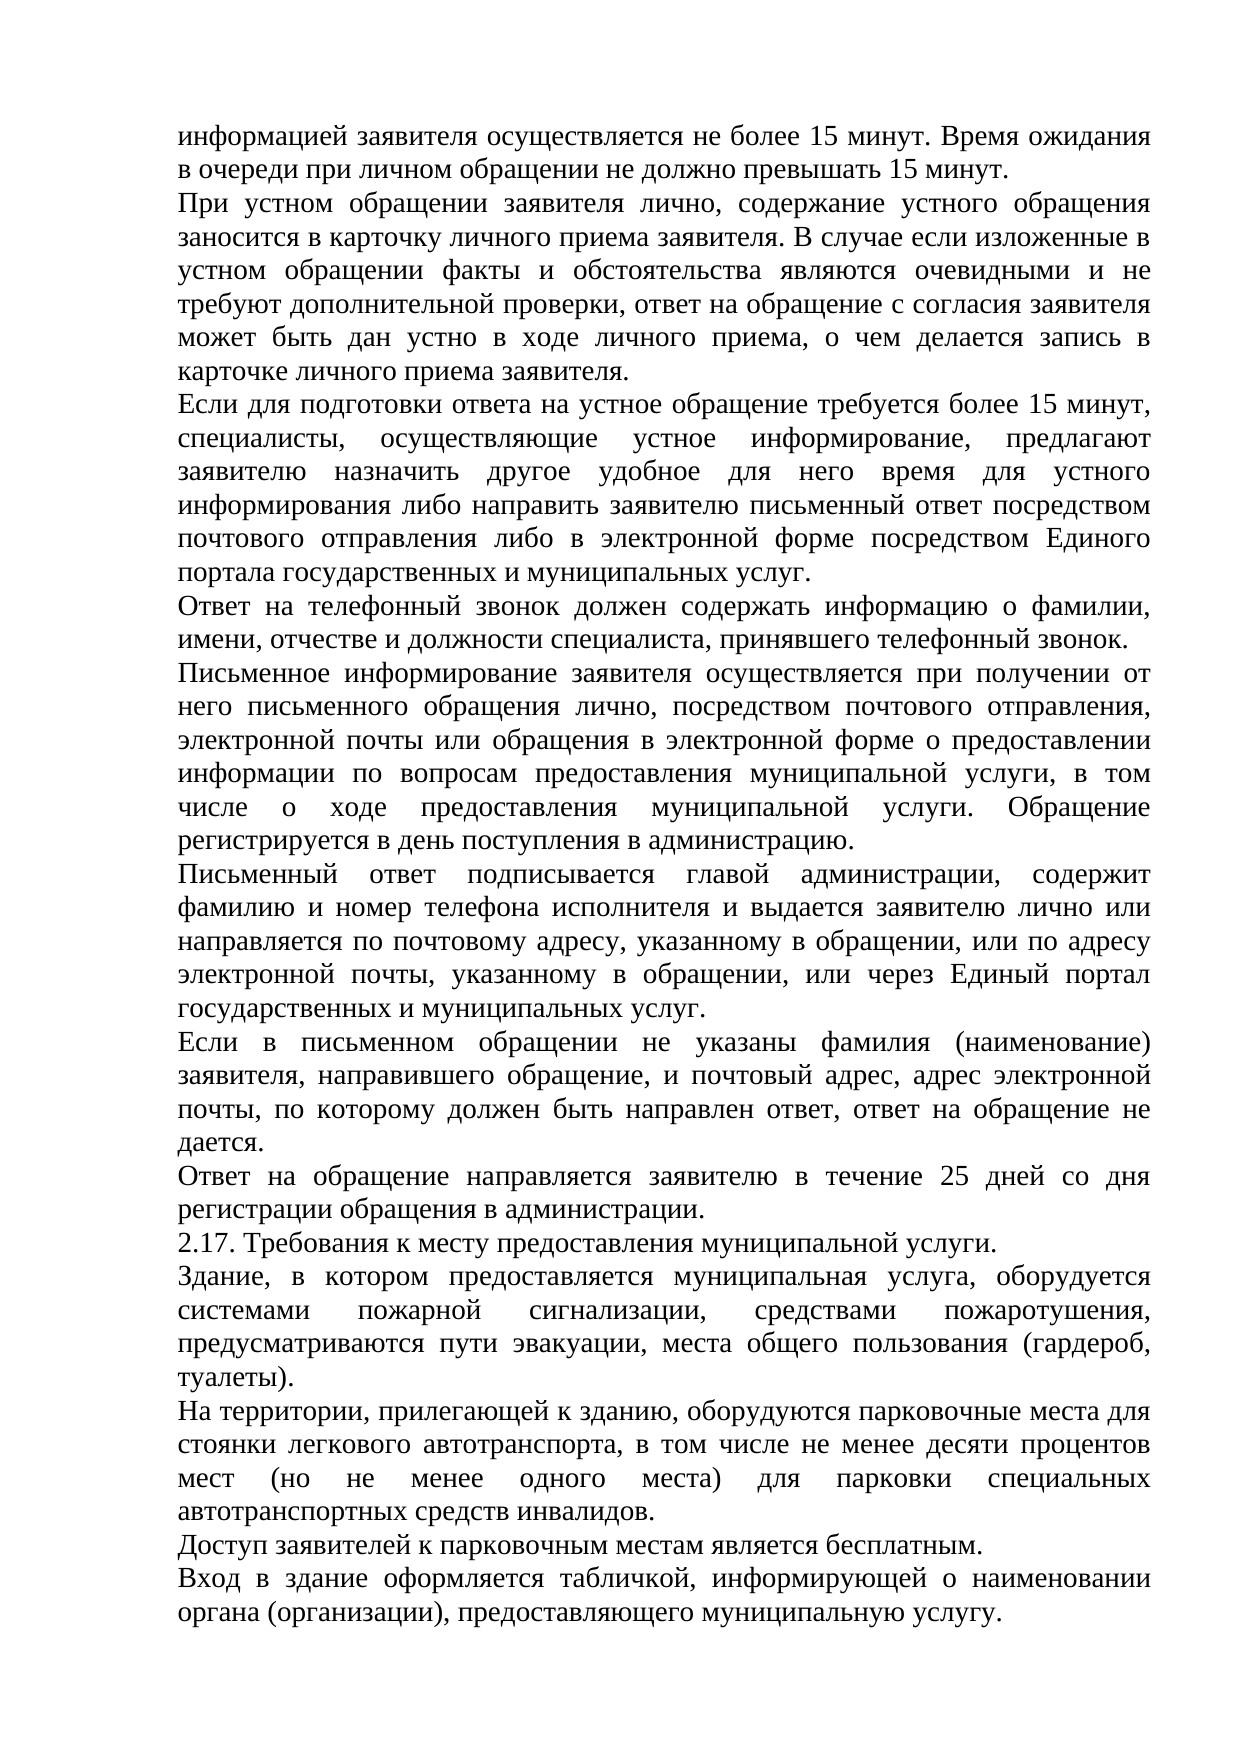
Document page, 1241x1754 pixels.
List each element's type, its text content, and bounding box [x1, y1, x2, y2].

text 2.17. Требования к месту предоставления муниципальной услуги. [177, 1225, 1152, 1258]
text На территории, прилегающей к зданию, оборудуются парковочные места для стоянки легкового автотранспорта, в том числе не менее десяти процентов мест (но не менее одного места) для парковки специальных автотранспортных средств инвалидов. [177, 1393, 1152, 1527]
text Письменное информирование заявителя осуществляется при получении от него письменного обращения лично, посредством почтового отправления, электронной почты или обращения в электронной форме о предоставлении информации по вопросам предоставления муниципальной услуги, в том числе о ходе предоставления муниципальной услуги. Обращение регистрируется в день поступления в администрацию. [177, 655, 1152, 856]
text Если для подготовки ответа на устное обращение требуется более 15 минут, специалисты, осуществляющие устное информирование, предлагают заявителю назначить другое удобное для него время для устного информирования либо направить заявителю письменный ответ посредством почтового отправления либо в электронной форме посредством Единого портала государственных и муниципальных услуг. [177, 386, 1152, 588]
text Если в письменном обращении не указаны фамилия (наименование) заявителя, направившего обращение, и почтовый адрес, адрес электронной почты, по которому должен быть направлен ответ, ответ на обращение не дается. [177, 1024, 1152, 1158]
text При устном обращении заявителя лично, содержание устного обращения заносится в карточку личного приема заявителя. В случае если изложенные в устном обращении факты и обстоятельства являются очевидными и не требуют дополнительной проверки, ответ на обращение с согласия заявителя может быть дан устно в ходе личного приема, о чем делается запись в карточке личного приема заявителя. [177, 185, 1152, 386]
text Ответ на телефонный звонок должен содержать информацию о фамилии, имени, отчестве и должности специалиста, принявшего телефонный звонок. [177, 588, 1152, 655]
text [177, 118, 1152, 185]
text Вход в здание оформляется табличкой, информирующей о наименовании органа (организации), предоставляющего муниципальную услугу. [177, 1560, 1152, 1627]
text Письменный ответ подписывается главой администрации, содержит фамилию и номер телефона исполнителя и выдается заявителю лично или направляется по почтовому адресу, указанному в обращении, или по адресу электронной почты, указанному в обращении, или через Единый портал государственных и муниципальных услуг. [177, 856, 1152, 1024]
text Доступ заявителей к парковочным местам является бесплатным. [177, 1527, 1152, 1560]
text Здание, в котором предоставляется муниципальная услуга, оборудуется системами пожарной сигнализации, средствами пожаротушения, предусматриваются пути эвакуации, места общего пользования (гардероб, туалеты). [177, 1258, 1152, 1393]
text Ответ на обращение направляется заявителю в течение 25 дней со дня регистрации обращения в администрации. [177, 1158, 1152, 1225]
